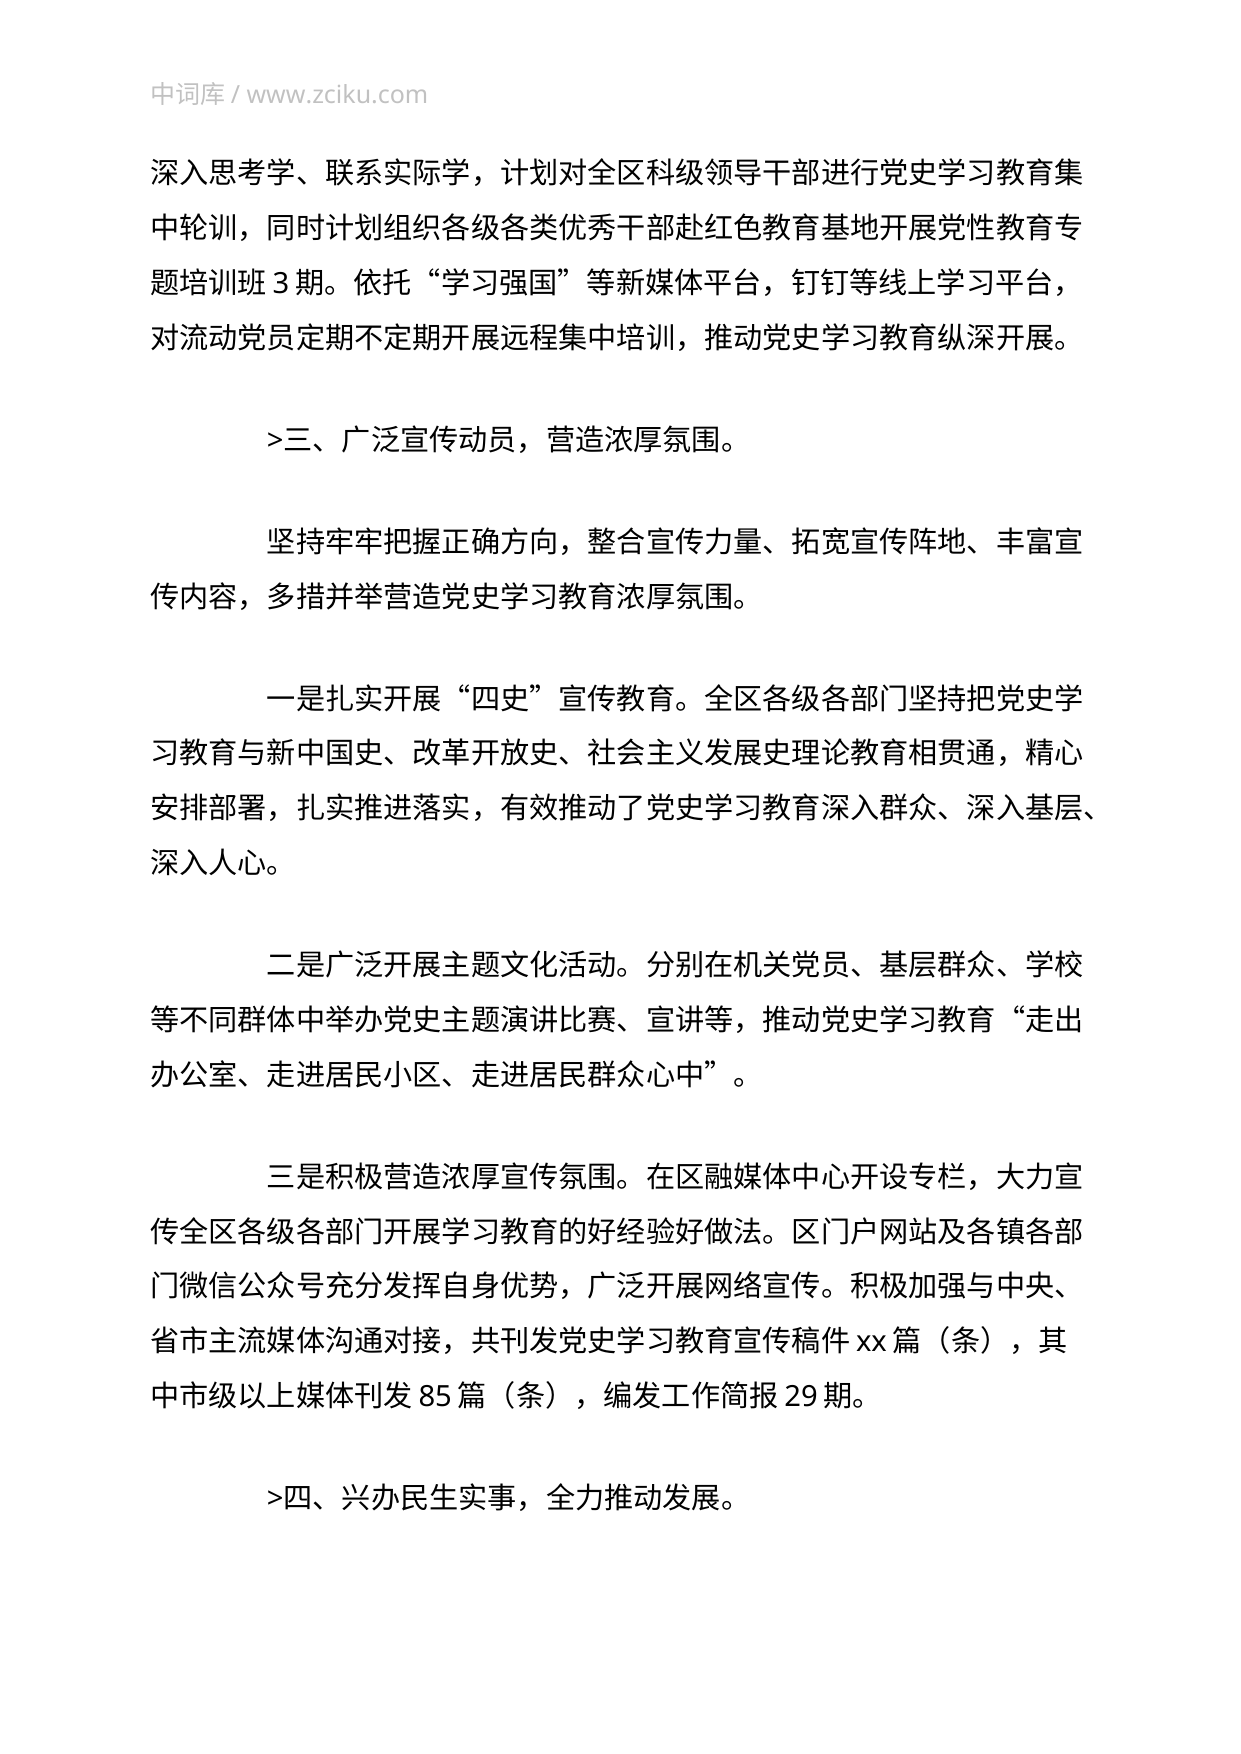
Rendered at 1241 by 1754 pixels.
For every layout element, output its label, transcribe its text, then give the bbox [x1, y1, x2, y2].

text 一是扎实开展“四史”宣传教育。全区各级各部门坚持把党史学习教育与新中国史、改革开放史、社会主义发展史理论教育相贯通，精心安排部署，扎实推进落实，有效推动了党史学习教育深入群众、深入基层、深入人心。 [150, 675, 1090, 882]
text 二是广泛开展主题文化活动。分别在机关党员、基层群众、学校等不同群体中举办党史主题演讲比赛、宣讲等，推动党史学习教育“走出办公室、走进居民小区、走进居民群众心中”。 [150, 942, 1090, 1094]
text >四、兴办民生实事，全力推动发展。 [150, 1475, 1090, 1517]
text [150, 150, 1090, 357]
text 三是积极营造浓厚宣传氛围。在区融媒体中心开设专栏，大力宣传全区各级各部门开展学习教育的好经验好做法。区门户网站及各镇各部门微信公众号充分发挥自身优势，广泛开展网络宣传。积极加强与中央、省市主流媒体沟通对接，共刊发党史学习教育宣传稿件xx篇（条），其中市级以上媒体刊发85篇（条），编发工作简报29期。 [150, 1153, 1090, 1415]
text 坚持牢牢把握正确方向，整合宣传力量、拓宽宣传阵地、丰富宣传内容，多措并举营造党史学习教育浓厚氛围。 [150, 518, 1090, 616]
text >三、广泛宣传动员，营造浓厚氛围。 [150, 417, 1090, 459]
